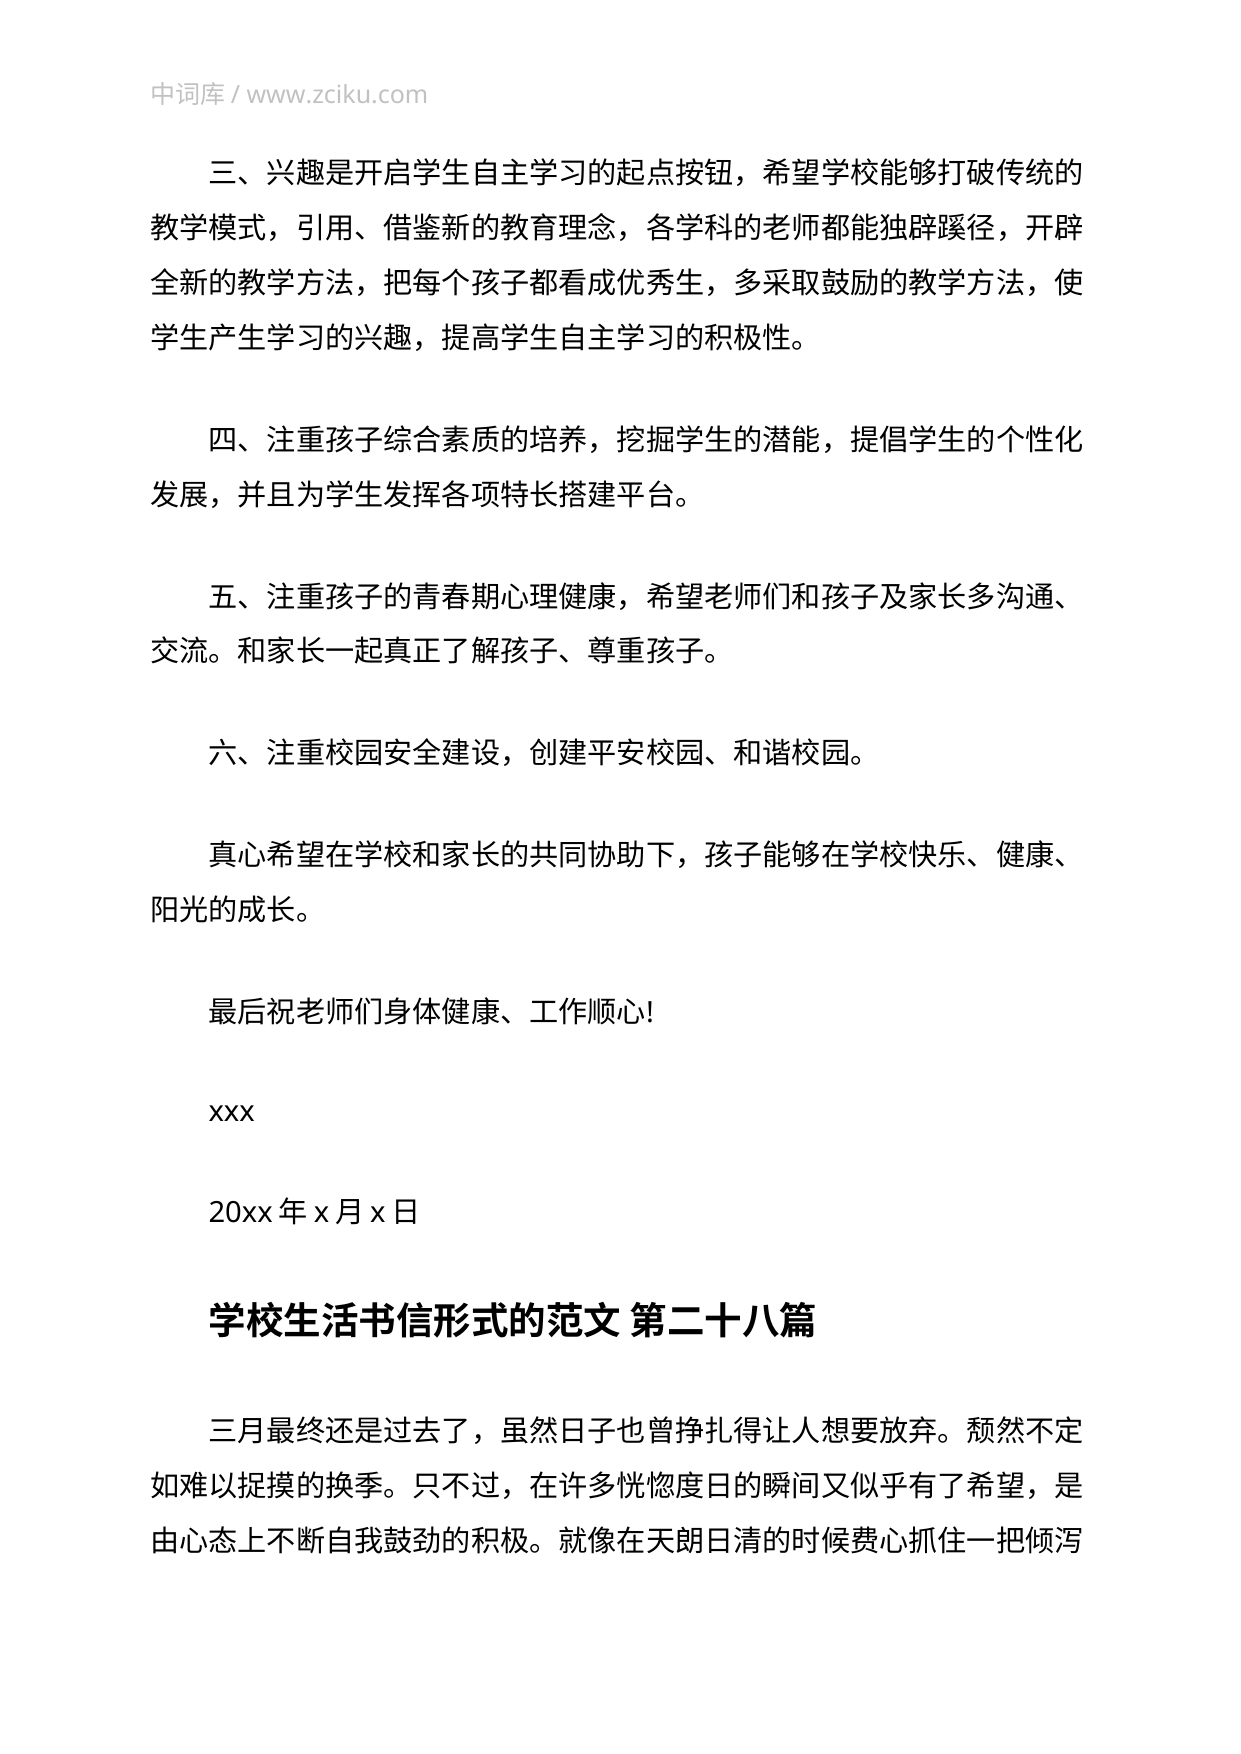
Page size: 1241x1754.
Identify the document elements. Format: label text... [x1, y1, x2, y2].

text 六、注重校园安全建设，创建平安校园、和谐校园。 [150, 730, 1090, 772]
text 20xx年x月x日 [150, 1189, 1090, 1231]
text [150, 1408, 1090, 1560]
text xxx [150, 1090, 1090, 1130]
text 学校生活书信形式的范文 第二十八篇 [150, 1291, 1090, 1345]
text 三、兴趣是开启学生自主学习的起点按钮，希望学校能够打破传统的教学模式，引用、借鉴新的教育理念，各学科的老师都能独辟蹊径，开辟全新的教学方法，把每个孩子都看成优秀生，多采取鼓励的教学方法，使学生产生学习的兴趣，提高学生自主学习的积极性。 [150, 150, 1090, 357]
text 四、注重孩子综合素质的培养，挖掘学生的潜能，提倡学生的个性化发展，并且为学生发挥各项特长搭建平台。 [150, 416, 1090, 514]
text 五、注重孩子的青春期心理健康，希望老师们和孩子及家长多沟通、交流。和家长一起真正了解孩子、尊重孩子。 [150, 573, 1090, 670]
text 真心希望在学校和家长的共同协助下，孩子能够在学校快乐、健康、阳光的成长。 [150, 832, 1090, 929]
text 最后祝老师们身体健康、工作顺心! [150, 988, 1090, 1031]
